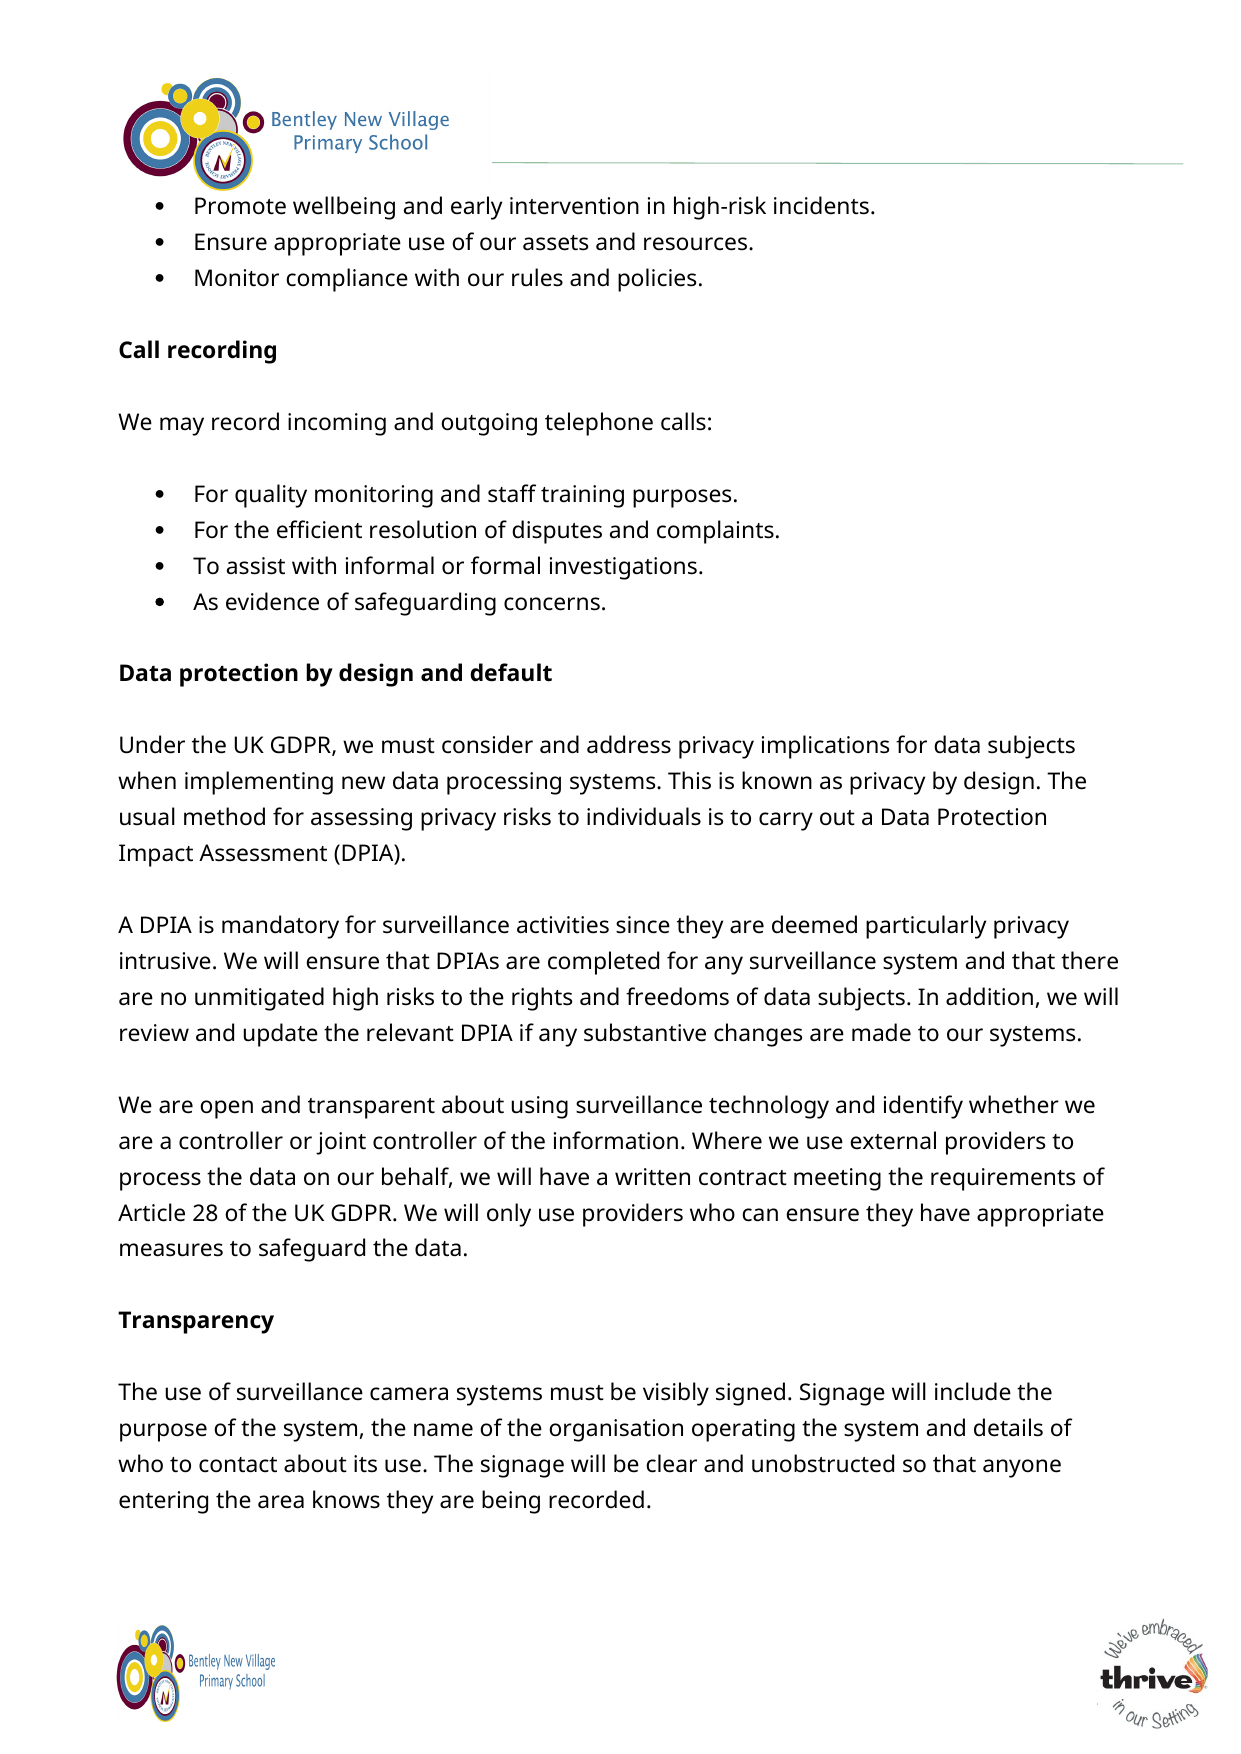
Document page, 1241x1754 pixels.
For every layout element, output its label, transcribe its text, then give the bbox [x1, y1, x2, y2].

list For quality monitoring and staff training purposes. [156, 478, 1122, 509]
picture [118, 73, 492, 191]
picture [1096, 1614, 1212, 1730]
list To assist with informal or formal investigations. [156, 549, 1122, 581]
text Under the UK GDPR, we must consider and address privacy implications for data subjects when implementing new data processing systems. This is known as privacy by design. The usual method for assessing privacy risks to individuals is to carry out a Data Protection Impact Assessment (DPIA). [118, 729, 1122, 868]
list For the efficient resolution of disputes and complaints. [156, 514, 1122, 545]
list Monitor compliance with our rules and policies. [156, 262, 1122, 293]
text Call recording [118, 334, 1122, 365]
list As evidence of safeguarding concerns. [156, 586, 1122, 617]
text We are open and transparent about using surveillance technology and identify whether we are a controller or joint controller of the information. Where we use external providers to process the data on our behalf, we will have a written contract meeting the requirements of Article 28 of the UK GDPR. We will only use providers who can ensure they have appropriate measures to safeguard the data. [118, 1089, 1122, 1264]
text A DPIA is mandatory for surveillance activities since they are deemed particularly privacy intrusive. We will ensure that DPIAs are completed for any surveillance system and that there are no unmitigated high risks to the rights and freedoms of data subjects. In addition, we will review and update the relevant DPIA if any substantive changes are made to our systems. [118, 909, 1122, 1048]
picture [114, 1621, 296, 1722]
list Ensure appropriate use of our assets and resources. [156, 226, 1122, 257]
subtitle Transparency [118, 1304, 1122, 1336]
text We may record incoming and outgoing telephone calls: [118, 406, 1122, 437]
list Promote wellbeing and early intervention in high-risk incidents. [156, 190, 1122, 221]
subtitle Data protection by design and default [118, 657, 1122, 689]
text The use of surveillance camera systems must be visibly signed. Signage will include the purpose of the system, the name of the organisation operating the system and details of who to contact about its use. The signage will be clear and unobstructed so that anyone entering the area knows they are being recorded. [118, 1376, 1122, 1515]
